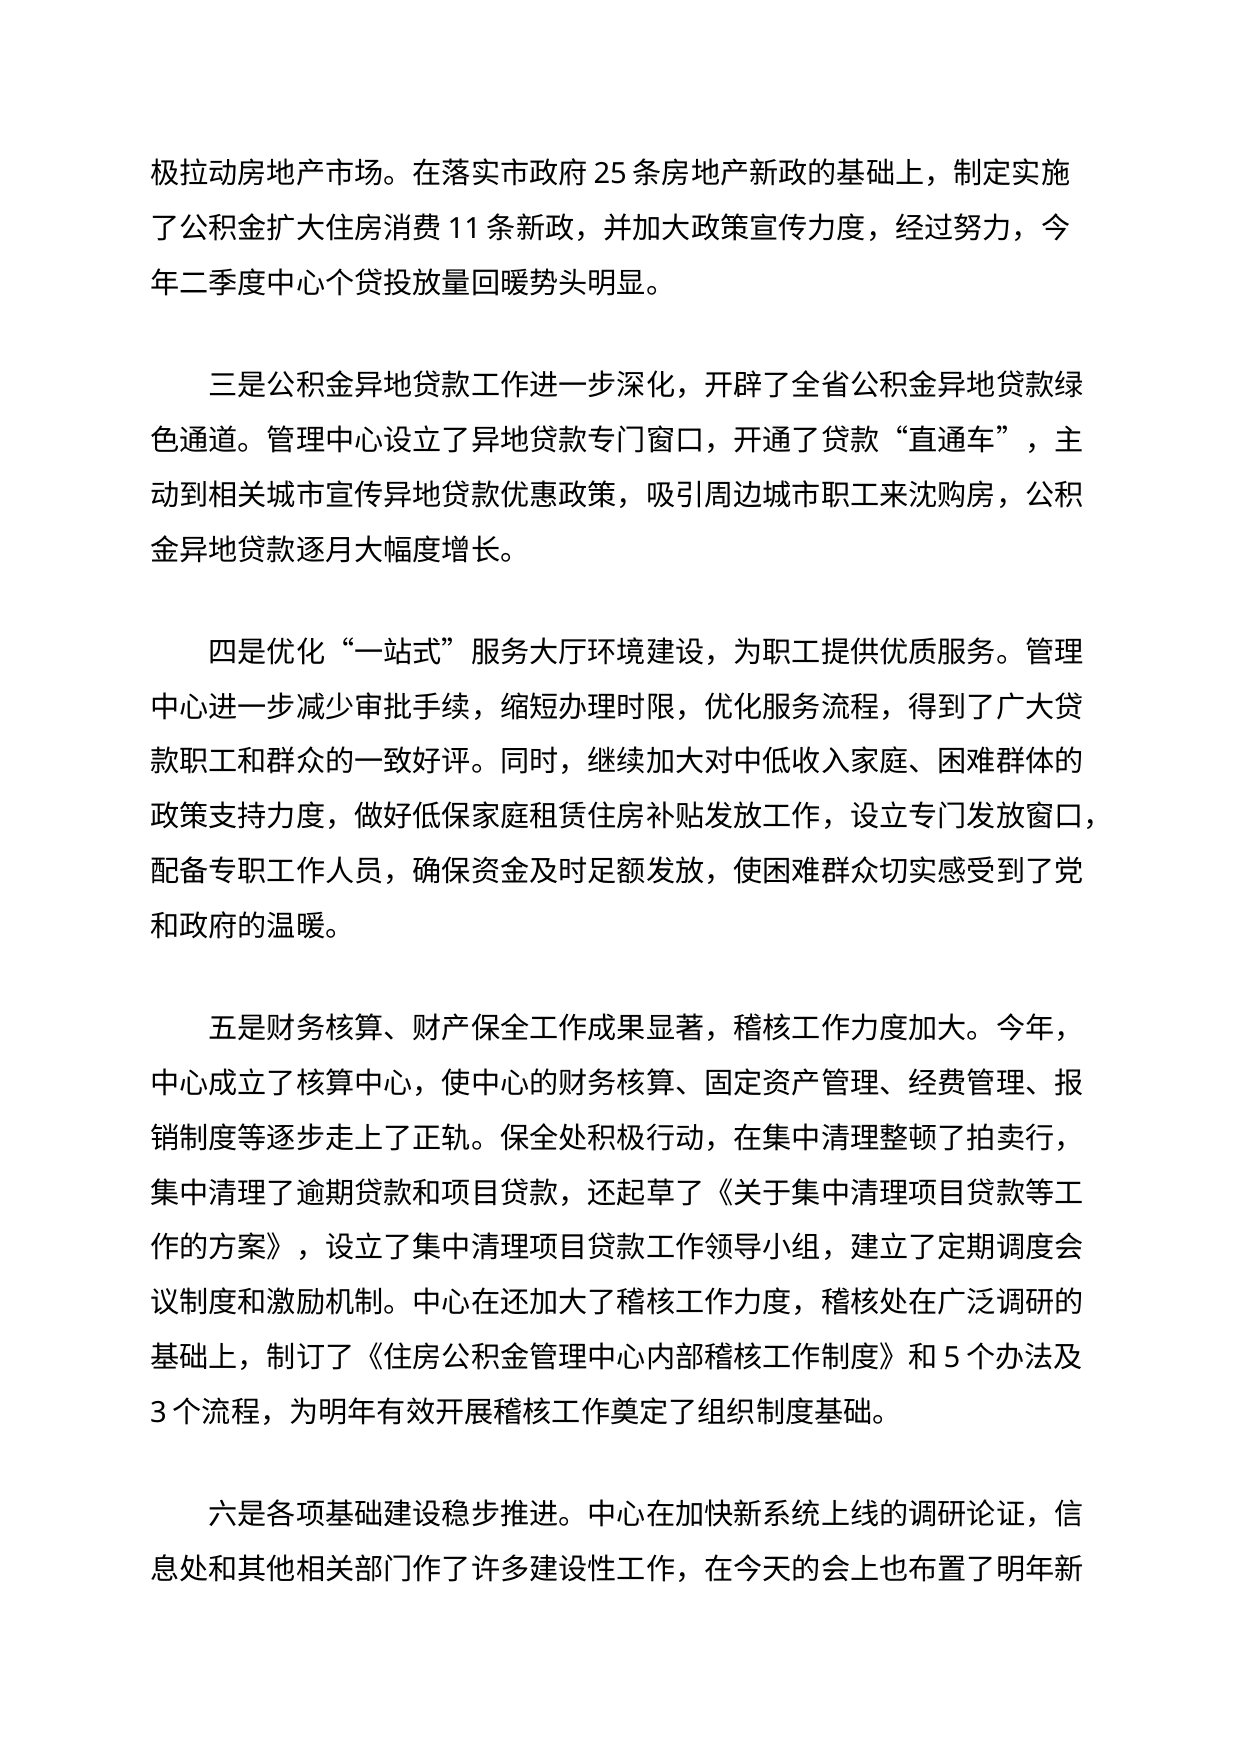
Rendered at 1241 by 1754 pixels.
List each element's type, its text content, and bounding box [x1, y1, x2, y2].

text 三是公积金异地贷款工作进一步深化，开辟了全省公积金异地贷款绿色通道。管理中心设立了异地贷款专门窗口，开通了贷款“直通车”，主动到相关城市宣传异地贷款优惠政策，吸引周边城市职工来沈购房，公积金异地贷款逐月大幅度增长。 [150, 362, 1090, 569]
text 四是优化“一站式”服务大厅环境建设，为职工提供优质服务。管理中心进一步减少审批手续，缩短办理时限，优化服务流程，得到了广大贷款职工和群众的一致好评。同时，继续加大对中低收入家庭、困难群体的政策支持力度，做好低保家庭租赁住房补贴发放工作，设立专门发放窗口，配备专职工作人员，确保资金及时足额发放，使困难群众切实感受到了党和政府的温暖。 [150, 628, 1090, 945]
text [150, 1491, 1090, 1588]
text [150, 150, 1090, 302]
text 五是财务核算、财产保全工作成果显著，稽核工作力度加大。今年，中心成立了核算中心，使中心的财务核算、固定资产管理、经费管理、报销制度等逐步走上了正轨。保全处积极行动，在集中清理整顿了拍卖行，集中清理了逾期贷款和项目贷款，还起草了《关于集中清理项目贷款等工作的方案》，设立了集中清理项目贷款工作领导小组，建立了定期调度会议制度和激励机制。中心在还加大了稽核工作力度，稽核处在广泛调研的基础上，制订了《住房公积金管理中心内部稽核工作制度》和5个办法及3个流程，为明年有效开展稽核工作奠定了组织制度基础。 [150, 1004, 1090, 1431]
